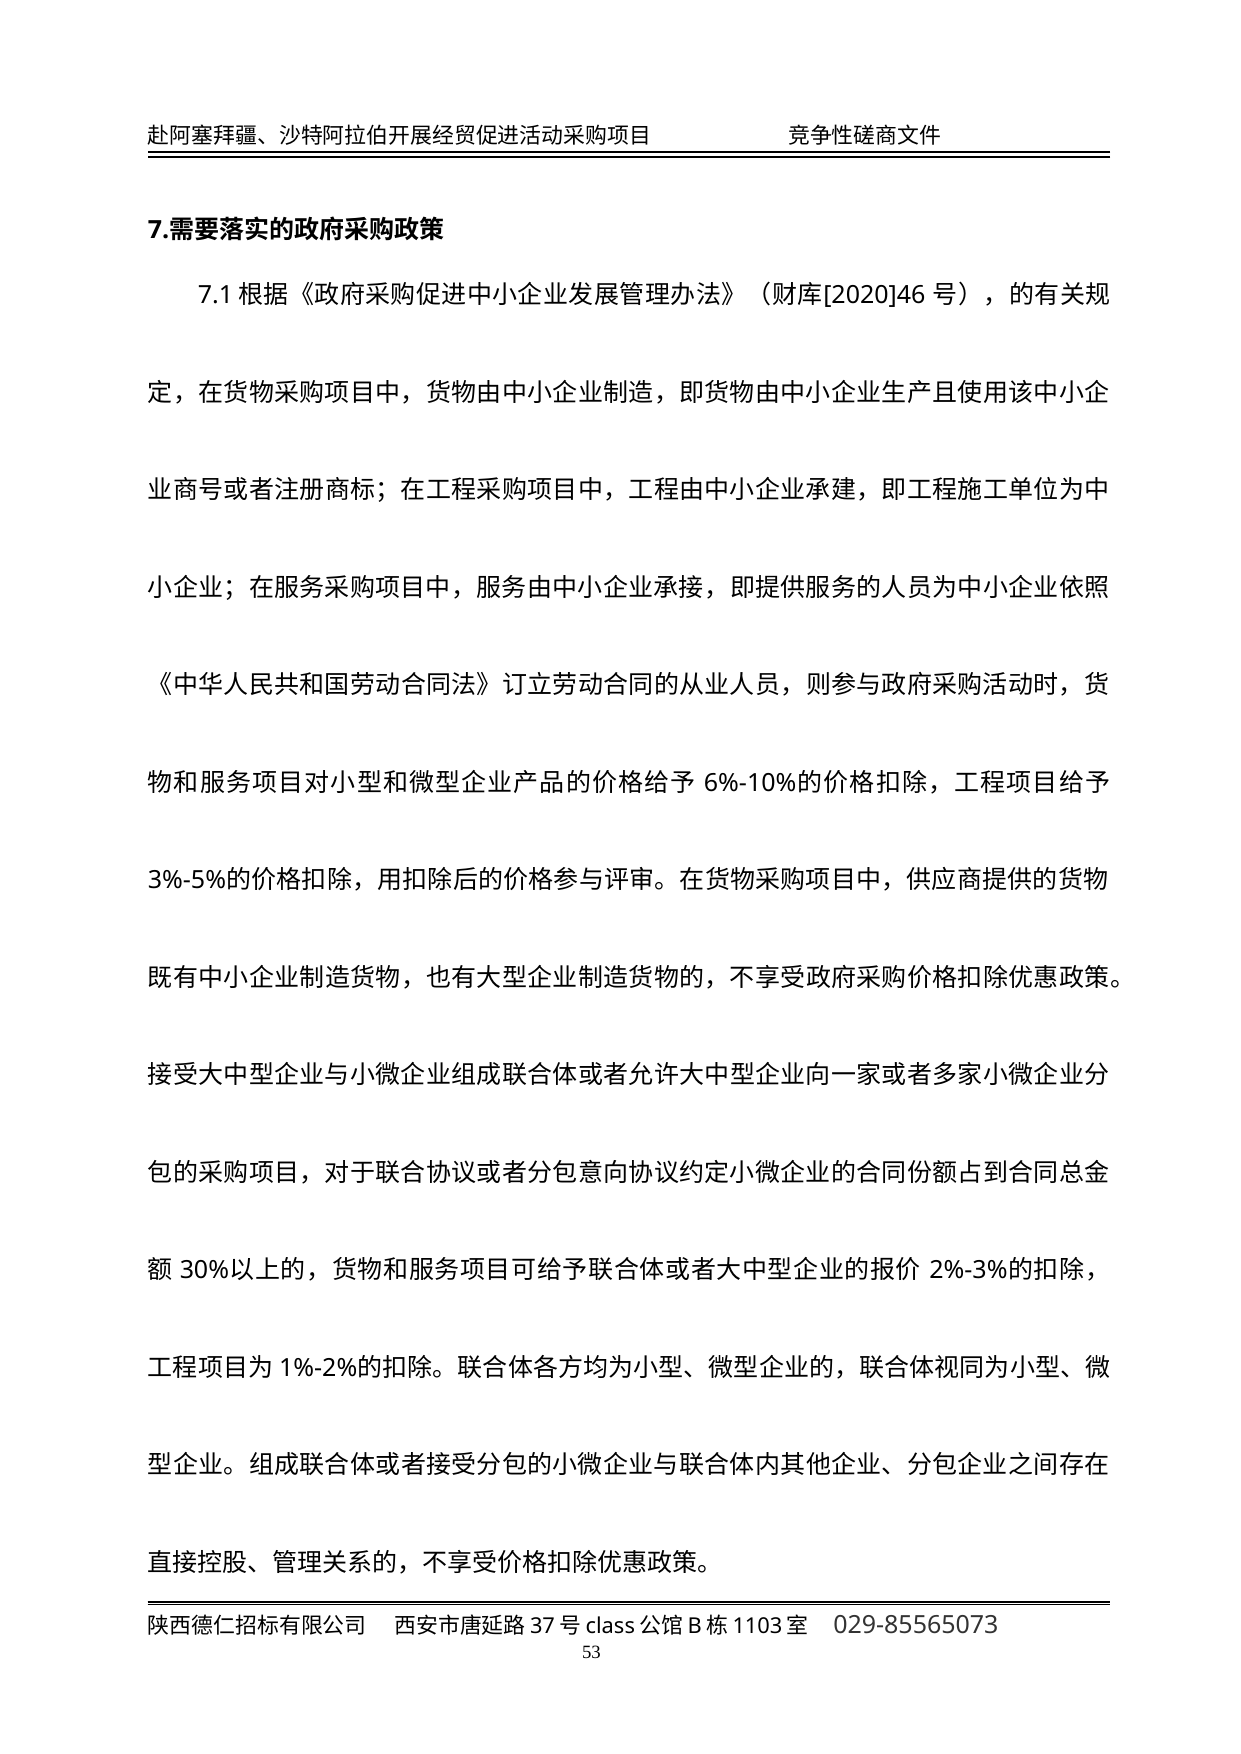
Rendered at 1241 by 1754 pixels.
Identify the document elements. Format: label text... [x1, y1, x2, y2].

text 7.需要落实的政府采购政策 [148, 195, 1110, 260]
text 7.1根据《政府采购促进中小企业发展管理办法》（财库[2020]46 号），的有关规定，在货物采购项目中，货物由中小企业制造，即货物由中小企业生产且使用该中小企业商号或者注册商标；在工程采购项目中，工程由中小企业承建，即工程施工单位为中小企业；在服务采购项目中，服务由中小企业承接，即提供服务的人员为中小企业依照《中华人民共和国劳动合同法》订立劳动合同的从业人员，则参与政府采购活动时，货物和服务项目对小型和微型企业产品的价格给予 6%-10%的价格扣除，工程项目给予3%-5%的价格扣除，用扣除后的价格参与评审。在货物采购项目中，供应商提供的货物既有中小企业制造货物，也有大型企业制造货物的，不享受政府采购价格扣除优惠政策。接受大中型企业与小微企业组成联合体或者允许大中型企业向一家或者多家小微企业分包的采购项目，对于联合协议或者分包意向协议约定小微企业的合同份额占到合同总金额 30%以上的，货物和服务项目可给予联合体或者大中型企业的报价 2%-3%的扣除，工程项目为 1%-2%的扣除。联合体各方均为小型、微型企业的，联合体视同为小型、微型企业。组成联合体或者接受分包的小微企业与联合体内其他企业、分包企业之间存在直接控股、管理关系的，不享受价格扣除优惠政策。 [148, 260, 1110, 1593]
